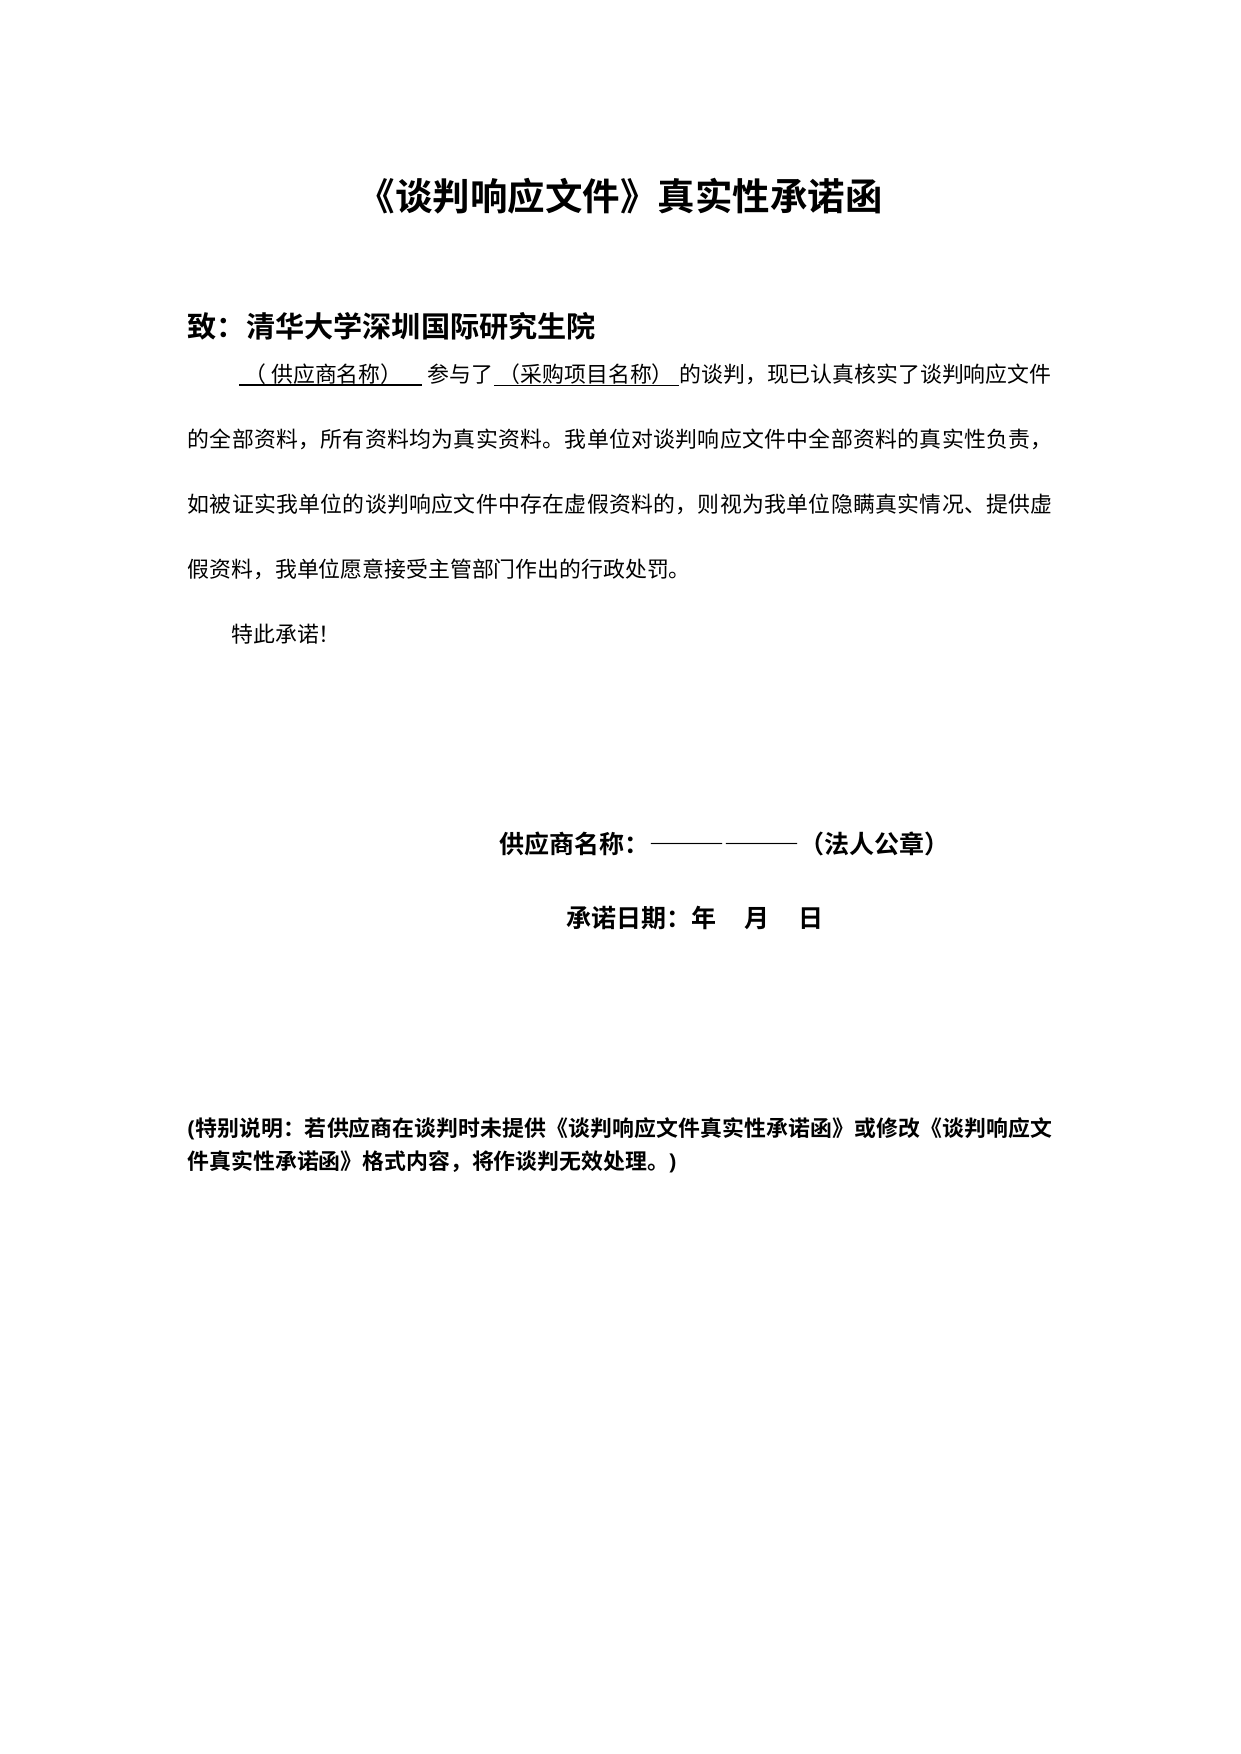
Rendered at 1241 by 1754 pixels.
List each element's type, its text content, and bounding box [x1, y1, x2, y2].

text 致：清华大学深圳国际研究生院 [187, 292, 1053, 357]
text (特别说明：若供应商在谈判时未提供《谈判响应文件真实性承诺函》或修改《谈判响应文件真实性承诺函》格式内容，将作谈判无效处理。) [187, 1111, 1053, 1176]
text （ 供应商名称） 参与了 （采购项目名称） 的谈判，现已认真核实了谈判响应文件的全部资料，所有资料均为真实资料。我单位对谈判响应文件中全部资料的真实性负责，如被证实我单位的谈判响应文件中存在虚假资料的，则视为我单位隐瞒真实情况、提供虚假资料，我单位愿意接受主管部门作出的行政处罚。 [187, 357, 1053, 584]
text 特此承诺！ [231, 616, 1053, 649]
text 承诺日期：年 月 日 [187, 884, 1053, 949]
text 供应商名称：——————（法人公章） [187, 810, 1053, 875]
text 《谈判响应文件》真实性承诺函 [187, 162, 1053, 227]
